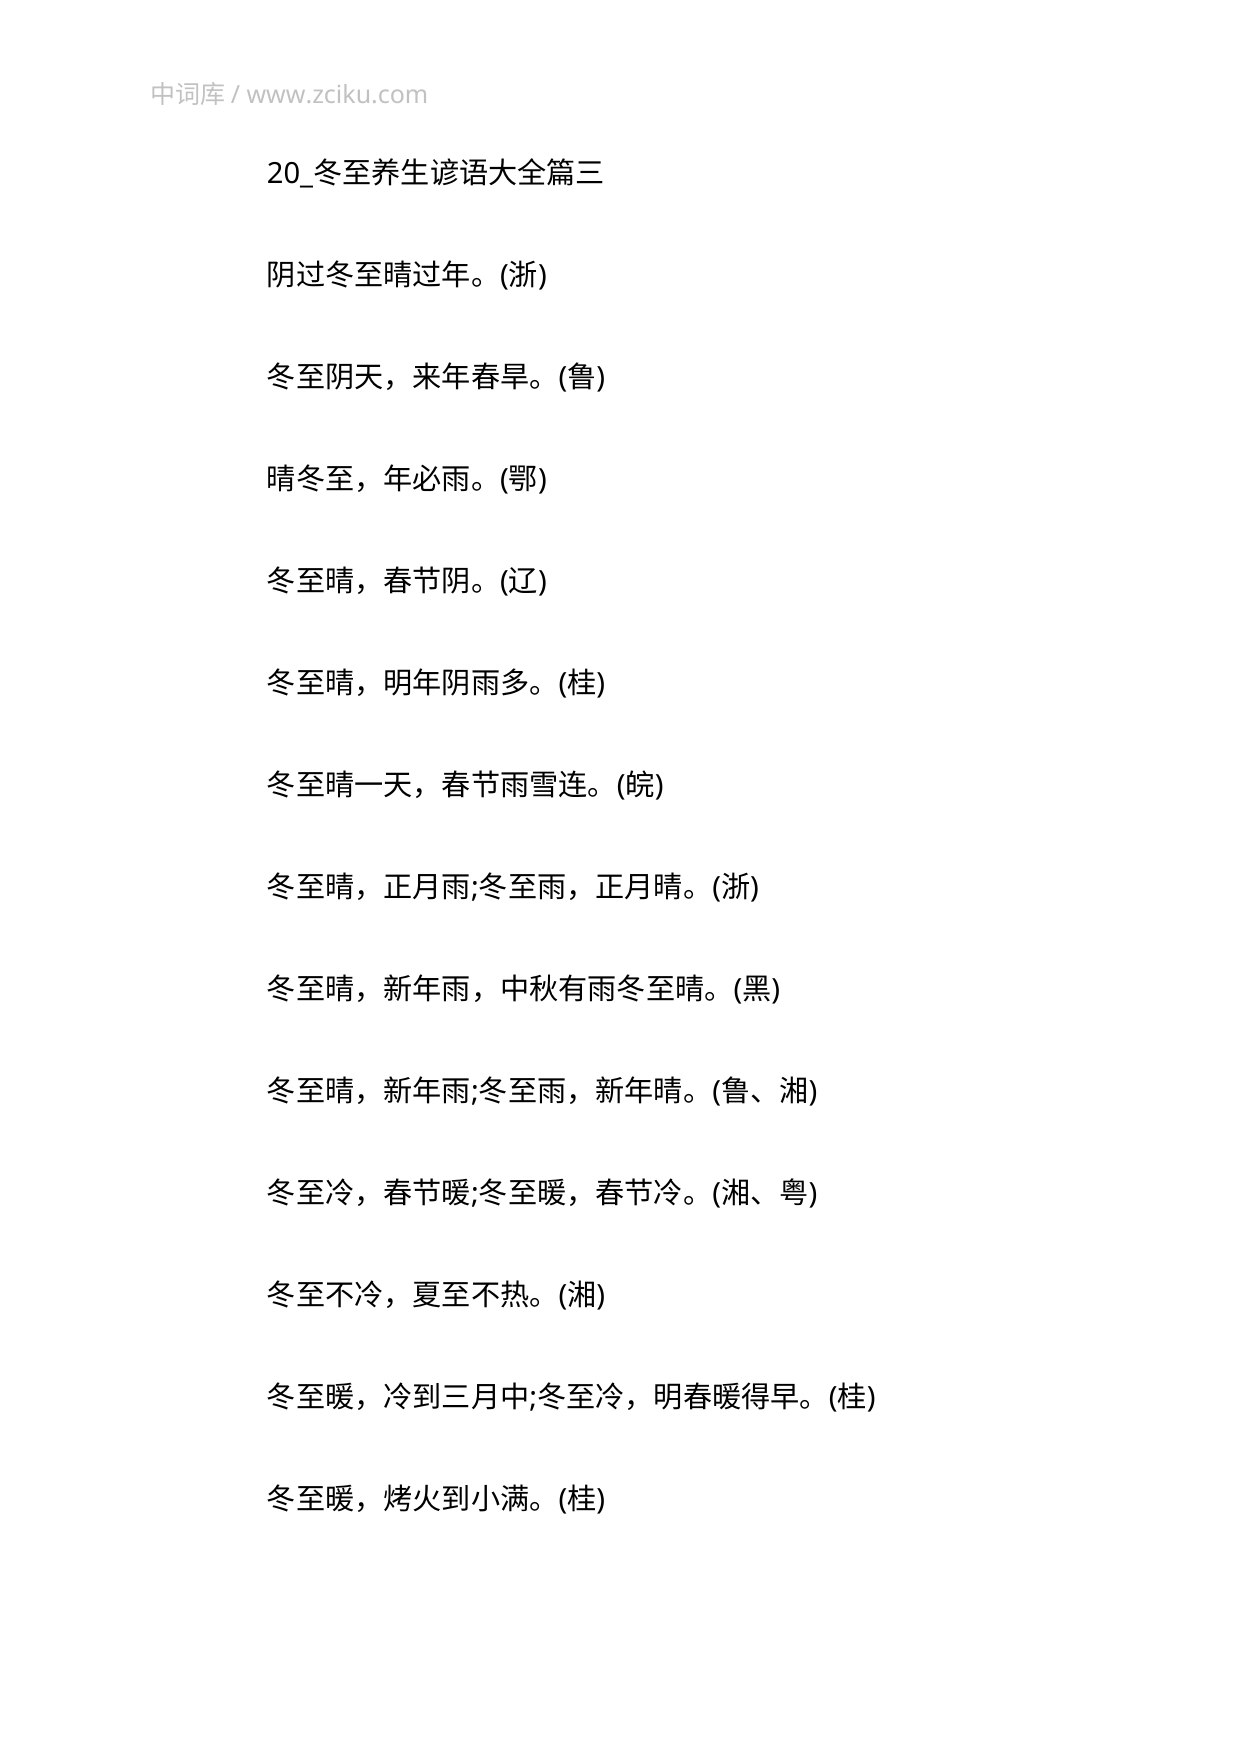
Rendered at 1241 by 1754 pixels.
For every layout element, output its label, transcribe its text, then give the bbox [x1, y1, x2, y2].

text 冬至暖，冷到三月中;冬至冷，明春暖得早。(桂) [150, 1374, 1090, 1416]
text 冬至晴，新年雨，中秋有雨冬至晴。(黑) [150, 966, 1090, 1008]
text 冬至晴一天，春节雨雪连。(皖) [150, 762, 1090, 804]
text 阴过冬至晴过年。(浙) [150, 252, 1090, 294]
text 冬至晴，新年雨;冬至雨，新年晴。(鲁、湘) [150, 1068, 1090, 1110]
text 冬至晴，明年阴雨多。(桂) [150, 660, 1090, 702]
text 冬至冷，春节暖;冬至暖，春节冷。(湘、粤) [150, 1170, 1090, 1212]
text 冬至晴，正月雨;冬至雨，正月晴。(浙) [150, 864, 1090, 906]
text 冬至不冷，夏至不热。(湘) [150, 1272, 1090, 1314]
text 冬至阴天，来年春旱。(鲁) [150, 354, 1090, 396]
text 晴冬至，年必雨。(鄂) [150, 456, 1090, 498]
text 冬至暖，烤火到小满。(桂) [150, 1476, 1090, 1518]
text 冬至晴，春节阴。(辽) [150, 558, 1090, 600]
text 20_冬至养生谚语大全篇三 [150, 150, 1090, 192]
